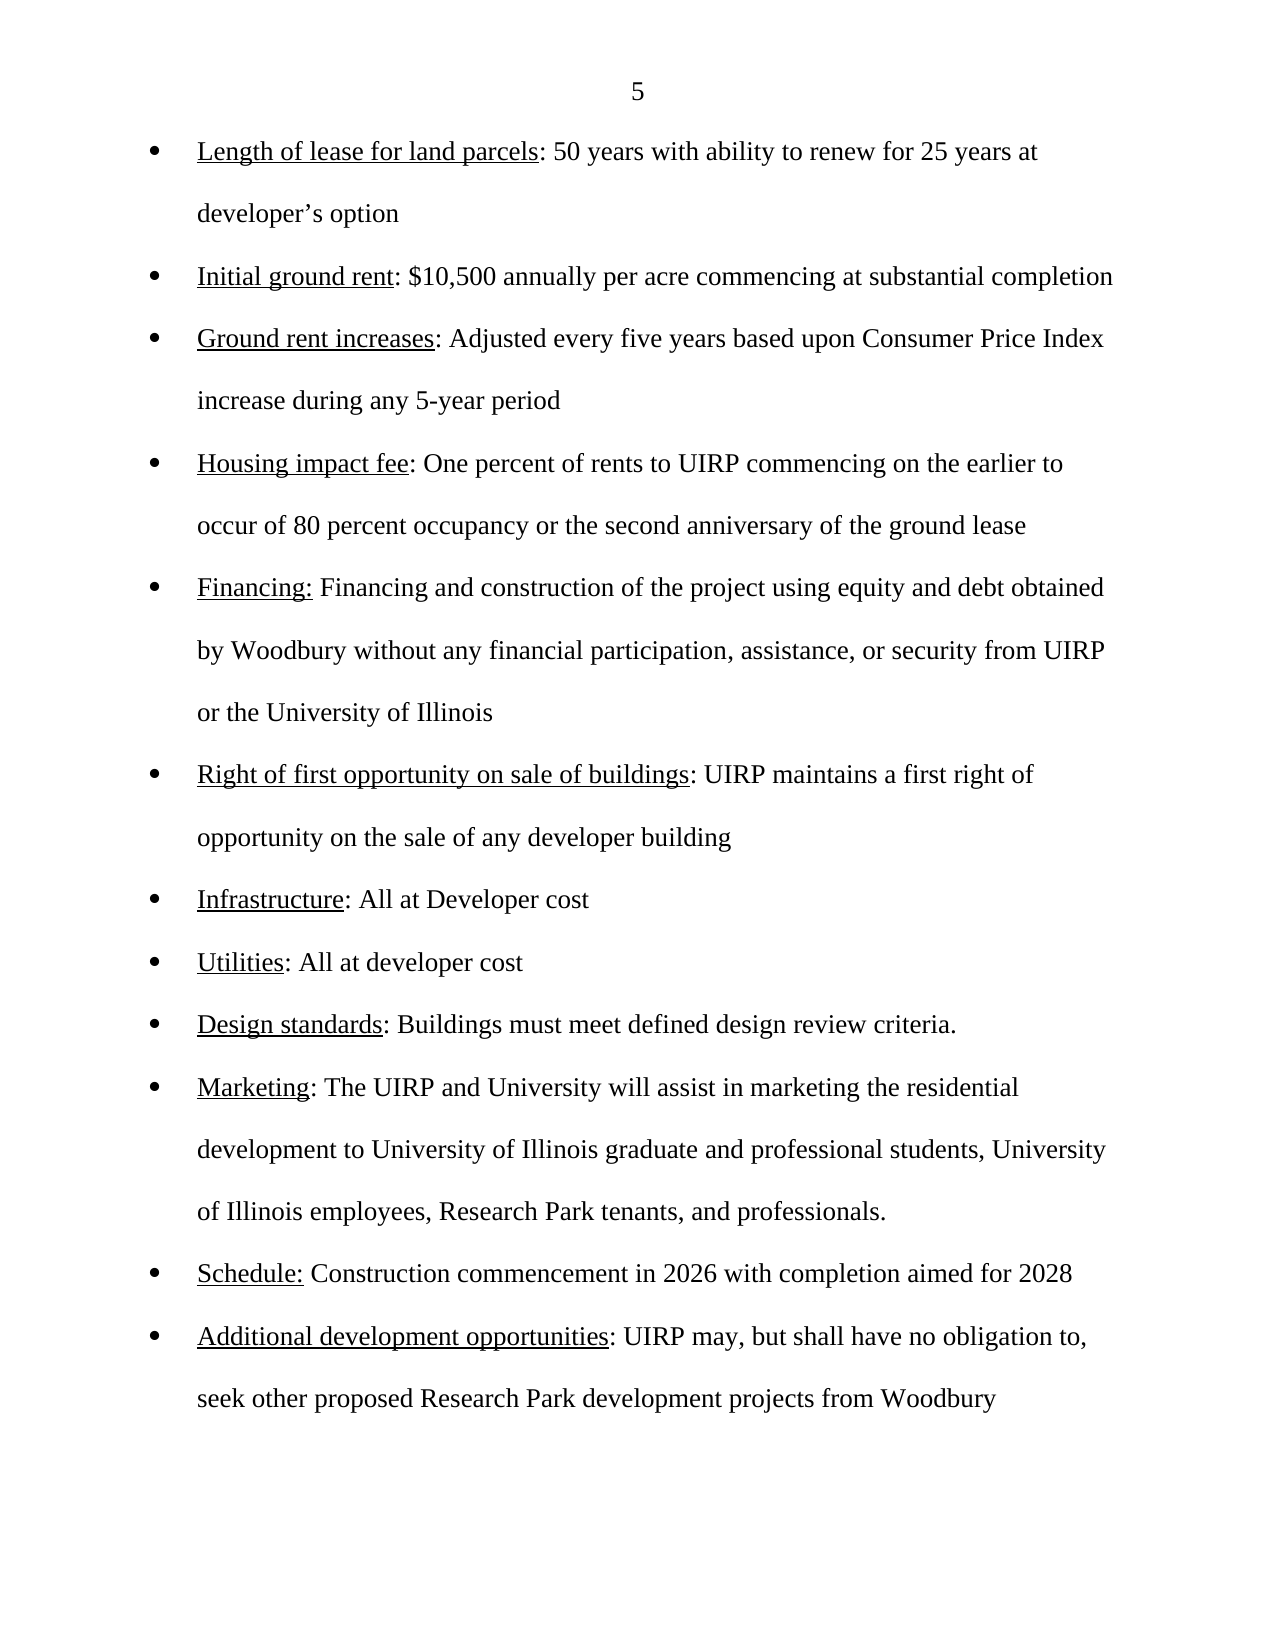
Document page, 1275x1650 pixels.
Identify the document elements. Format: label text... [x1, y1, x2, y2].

list Initial ground rent: $10,500 annually per acre commencing at substantial completion [150, 259, 1125, 291]
list Utilities: All at developer cost [150, 946, 1125, 977]
list Length of lease for land parcels: 50 years with ability to renew for 25 years at developer’s option [150, 135, 1125, 228]
list Financing: Financing and construction of the project using equity and debt obtained by Woodbury without any financial participation, assistance, or security from UIRP or the University of Illinois [150, 571, 1125, 727]
list Design standards: Buildings must meet defined design review criteria. [150, 1008, 1125, 1039]
list Housing impact fee: One percent of rents to UIRP commencing on the earlier to occur of 80 percent occupancy or the second anniversary of the ground lease [150, 447, 1125, 540]
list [150, 1320, 1125, 1414]
list Ground rent increases: Adjusted every five years based upon Consumer Price Index increase during any 5-year period [150, 322, 1125, 416]
list Infrastructure: All at Developer cost [150, 883, 1125, 914]
list Schedule: Construction commencement in 2026 with completion aimed for 2028 [150, 1258, 1125, 1289]
list Marketing: The UIRP and University will assist in marketing the residential development to University of Illinois graduate and professional students, University of Illinois employees, Research Park tenants, and professionals. [150, 1071, 1125, 1226]
list Right of first opportunity on sale of buildings: UIRP maintains a first right of opportunity on the sale of any developer building [150, 758, 1125, 852]
